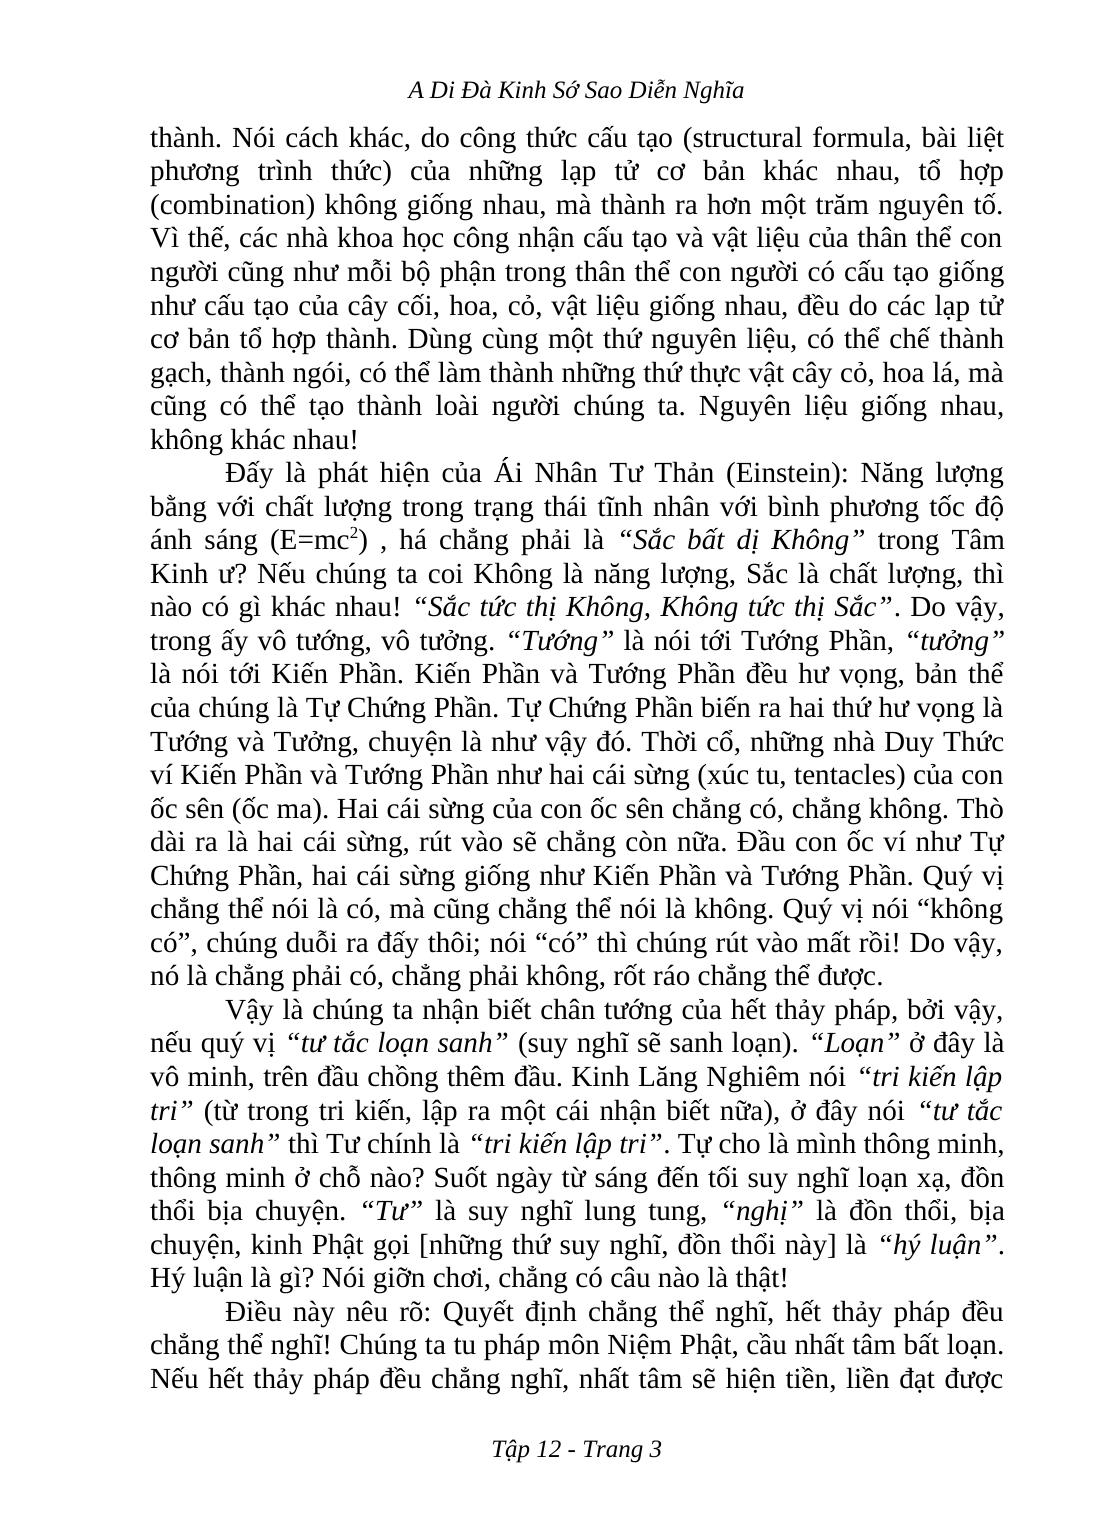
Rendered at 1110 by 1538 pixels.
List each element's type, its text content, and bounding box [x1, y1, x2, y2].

text Vậy là chúng ta nhận biết chân tướng của hết thảy pháp, bởi vậy, nếu quý vị “tư tắc loạn sanh” (suy nghĩ sẽ sanh loạn). “Loạn” ở đây là vô minh, trên đầu chồng thêm đầu. Kinh Lăng Nghiêm nói “tri kiến lập tri” (từ trong tri kiến, lập ra một cái nhận biết nữa), ở đây nói “tư tắc loạn sanh” thì Tư chính là “tri kiến lập tri”. Tự cho là mình thông minh, thông minh ở chỗ nào? Suốt ngày từ sáng đến tối suy nghĩ loạn xạ, đồn thổi bịa chuyện. “Tư” là suy nghĩ lung tung, “nghị” là đồn thổi, bịa chuyện, kinh Phật gọi [những thứ suy nghĩ, đồn thổi này] là “hý luận”. Hý luận là gì? Nói giỡn chơi, chẳng có câu nào là thật! [150, 992, 1005, 1294]
text Đấy là phát hiện của Ái Nhân Tư Thản (Einstein): Năng lượng bằng với chất lượng trong trạng thái tĩnh nhân với bình phương tốc độ ánh sáng (E=mc2) , há chẳng phải là “Sắc bất dị Không” trong Tâm Kinh ư? Nếu chúng ta coi Không là năng lượng, Sắc là chất lượng, thì nào có gì khác nhau! “Sắc tức thị Không, Không tức thị Sắc”. Do vậy, trong ấy vô tướng, vô tưởng. “Tướng” là nói tới Tướng Phần, “tưởng” là nói tới Kiến Phần. Kiến Phần và Tướng Phần đều hư vọng, bản thể của chúng là Tự Chứng Phần. Tự Chứng Phần biến ra hai thứ hư vọng là Tướng và Tưởng, chuyện là như vậy đó. Thời cổ, những nhà Duy Thức ví Kiến Phần và Tướng Phần như hai cái sừng (xúc tu, tentacles) của con ốc sên (ốc ma). Hai cái sừng của con ốc sên chẳng có, chẳng không. Thò dài ra là hai cái sừng, rút vào sẽ chẳng còn nữa. Đầu con ốc ví như Tự Chứng Phần, hai cái sừng giống như Kiến Phần và Tướng Phần. Quý vị chẳng thể nói là có, mà cũng chẳng thể nói là không. Quý vị nói “không có”, chúng duỗi ra đấy thôi; nói “có” thì chúng rút vào mất rồi! Do vậy, nó là chẳng phải có, chẳng phải không, rốt ráo chẳng thể được. [150, 455, 1005, 992]
